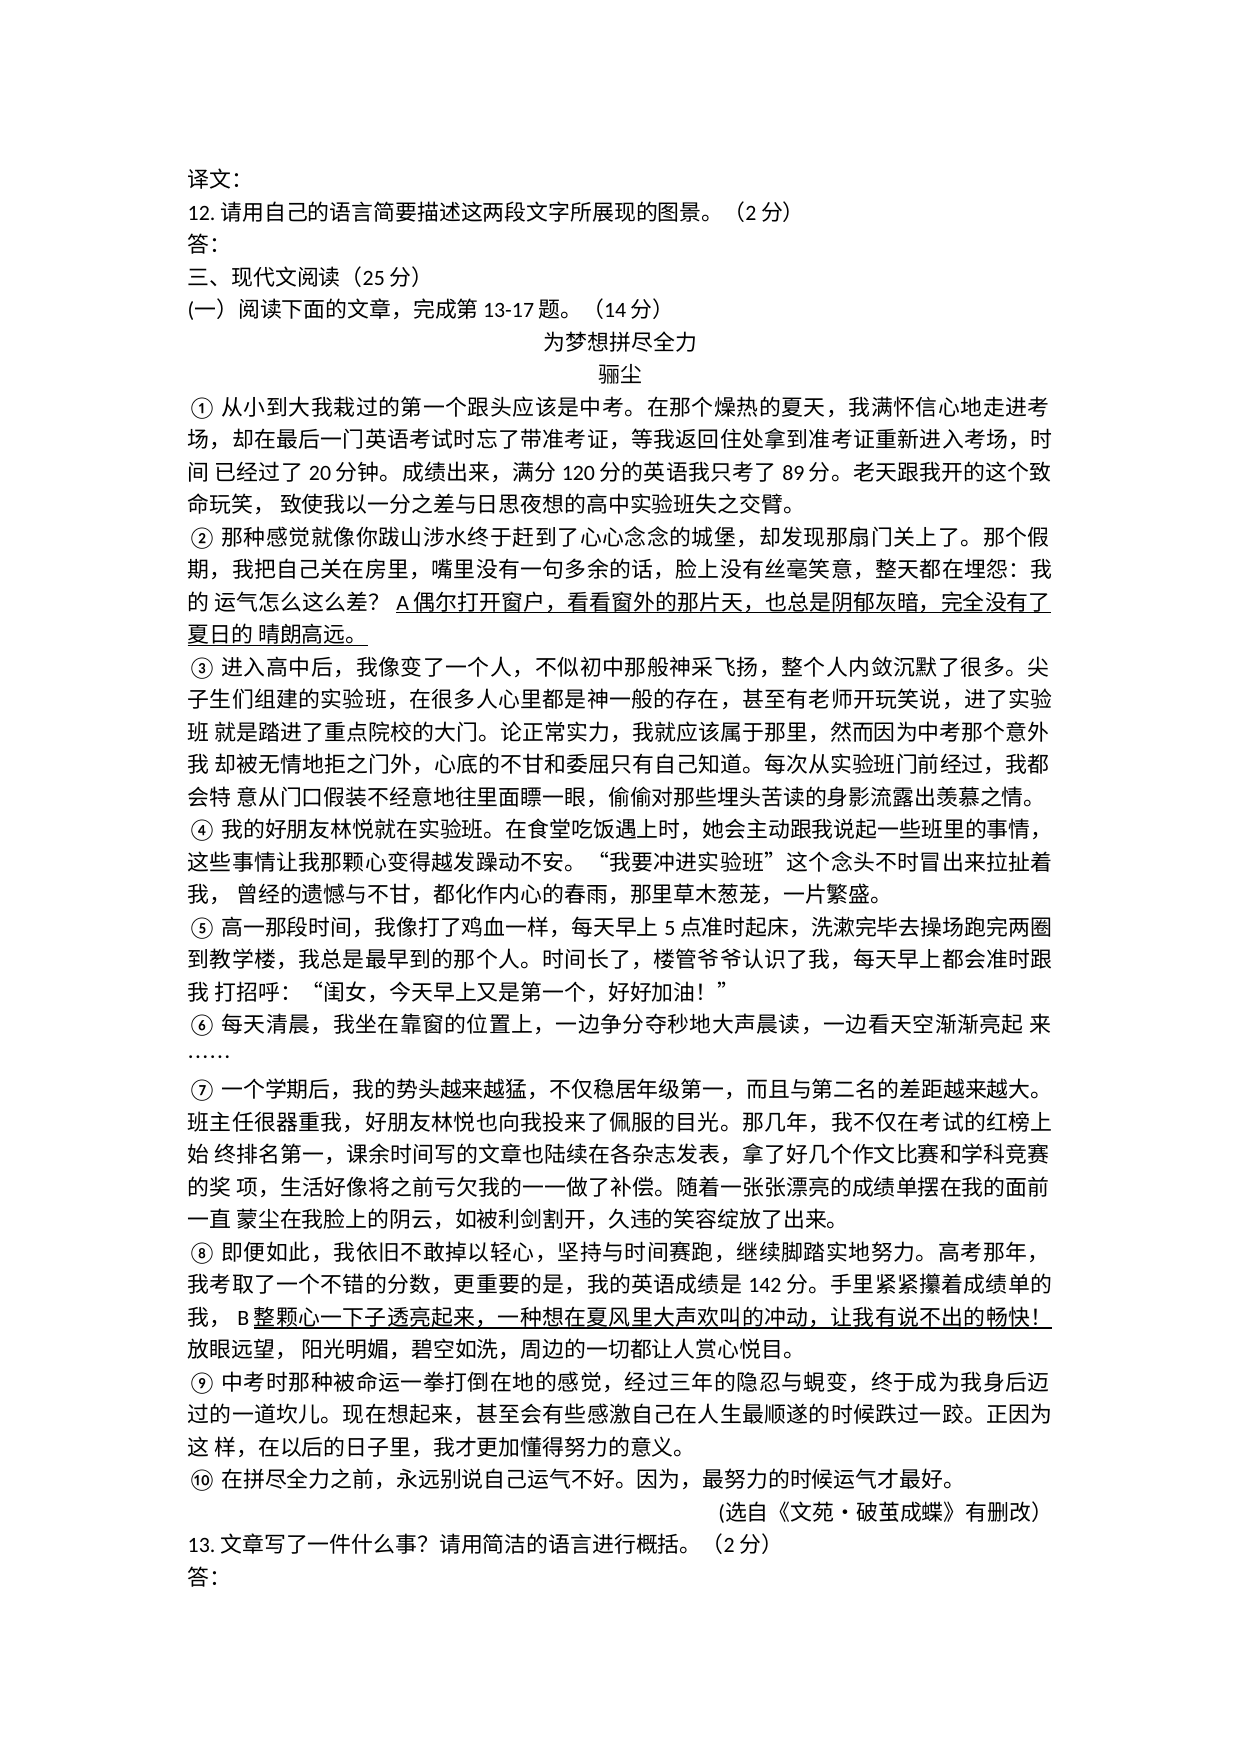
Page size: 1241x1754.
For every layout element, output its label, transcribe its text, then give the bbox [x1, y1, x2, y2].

text 译文： [187, 162, 1053, 194]
text (选自《文苑•破茧成蝶》有删改） [187, 1494, 1053, 1527]
text ⑦一个学期后，我的势头越来越猛，不仅稳居年级第一，而且与第二名的差距越来越大。 班主任很器重我，好朋友林悦也向我投来了佩服的目光。那几年，我不仅在考试的红榜上始 终排名第一，课余时间写的文章也陆续在各杂志发表，拿了好几个作文比赛和学科竞赛的奖 项，生活好像将之前亏欠我的一一做了补偿。随着一张张漂亮的成绩单摆在我的面前，一直 蒙尘在我脸上的阴云，如被利剑割开，久违的笑容绽放了出来。 [187, 1072, 1053, 1234]
text ⑧即便如此，我依旧不敢掉以轻心，坚持与时间赛跑，继续脚踏实地努力。高考那年， 我考取了一个不错的分数，更重要的是，我的英语成绩是142分。手里紧紧攥着成绩单的我， B整颗心一下子透亮起来，一种想在夏风里大声欢叫的冲动，让我有说不出的畅快！放眼远望， 阳光明媚，碧空如洗，周边的一切都让人赏心悦目。 [187, 1234, 1053, 1364]
text ⑥每天清晨，我坐在靠窗的位置上，一边争分夺秒地大声晨读，一边看天空渐渐亮起 来…… [187, 1007, 1053, 1072]
text ①从小到大我栽过的第一个跟头应该是中考。在那个燥热的夏天，我满怀信心地走进考 场，却在最后一门英语考试时忘了带准考证，等我返回住处拿到准考证重新进入考场，时间 已经过了 20分钟。成绩出来，满分120分的英语我只考了 89分。老天跟我开的这个致命玩笑， 致使我以一分之差与日思夜想的高中实验班失之交臂。 [187, 389, 1053, 519]
text ⑨中考时那种被命运一拳打倒在地的感觉，经过三年的隐忍与蜆变，终于成为我身后迈 过的一道坎儿。现在想起来，甚至会有些感激自己在人生最顺遂的时候跌过一跤。正因为这 样，在以后的日子里，我才更加懂得努力的意义。 [187, 1364, 1053, 1462]
text ②那种感觉就像你跋山涉水终于赶到了心心念念的城堡，却发现那扇门关上了。那个假 期，我把自己关在房里，嘴里没有一句多余的话，脸上没有丝毫笑意，整天都在埋怨：我的 运气怎么这么差？ A偶尔打开窗户，看看窗外的那片天，也总是阴郁灰暗，完全没有了夏日的 晴朗高远。 [187, 519, 1053, 649]
text 为梦想拼尽全力 [187, 324, 1053, 357]
text ④我的好朋友林悦就在实验班。在食堂吃饭遇上时，她会主动跟我说起一些班里的事情， 这些事情让我那颗心变得越发躁动不安。“我要冲进实验班”这个念头不时冒出来拉扯着我， 曾经的遗憾与不甘，都化作内心的春雨，那里草木葱茏，一片繁盛。 [187, 812, 1053, 909]
text ⑤高一那段时间，我像打了鸡血一样，每天早上5点准时起床，洗漱完毕去操场跑完两圈 到教学楼，我总是最早到的那个人。时间长了，楼管爷爷认识了我，每天早上都会准时跟我 打招呼：“闺女，今天早上又是第一个，好好加油！” [187, 909, 1053, 1007]
text 答： [187, 227, 1053, 259]
text ③进入高中后，我像变了一个人，不似初中那般神采飞扬，整个人内敛沉默了很多。尖 子生们组建的实验班，在很多人心里都是神一般的存在，甚至有老师开玩笑说，进了实验班 就是踏进了重点院校的大门。论正常实力，我就应该属于那里，然而因为中考那个意外，我 却被无情地拒之门外，心底的不甘和委屈只有自己知道。每次从实验班门前经过，我都会特 意从门口假装不经意地往里面瞟一眼，偷偷对那些埋头苦读的身影流露出羡慕之情。 [187, 649, 1053, 812]
text (一）阅读下面的文章，完成第13-17题。（14分） [187, 292, 1053, 324]
text ⑩在拼尽全力之前，永远别说自己运气不好。因为，最努力的时候运气才最好。 [187, 1462, 1053, 1494]
text 答： [187, 1559, 1053, 1592]
text 骊尘 [187, 357, 1053, 389]
text 12. 请用自己的语言简要描述这两段文字所展现的图景。（2分） [187, 194, 1053, 227]
text 三、现代文阅读（25分） [187, 259, 1053, 292]
text 13. 文章写了一件什么事？请用简洁的语言进行概括。（2分） [187, 1527, 1053, 1559]
